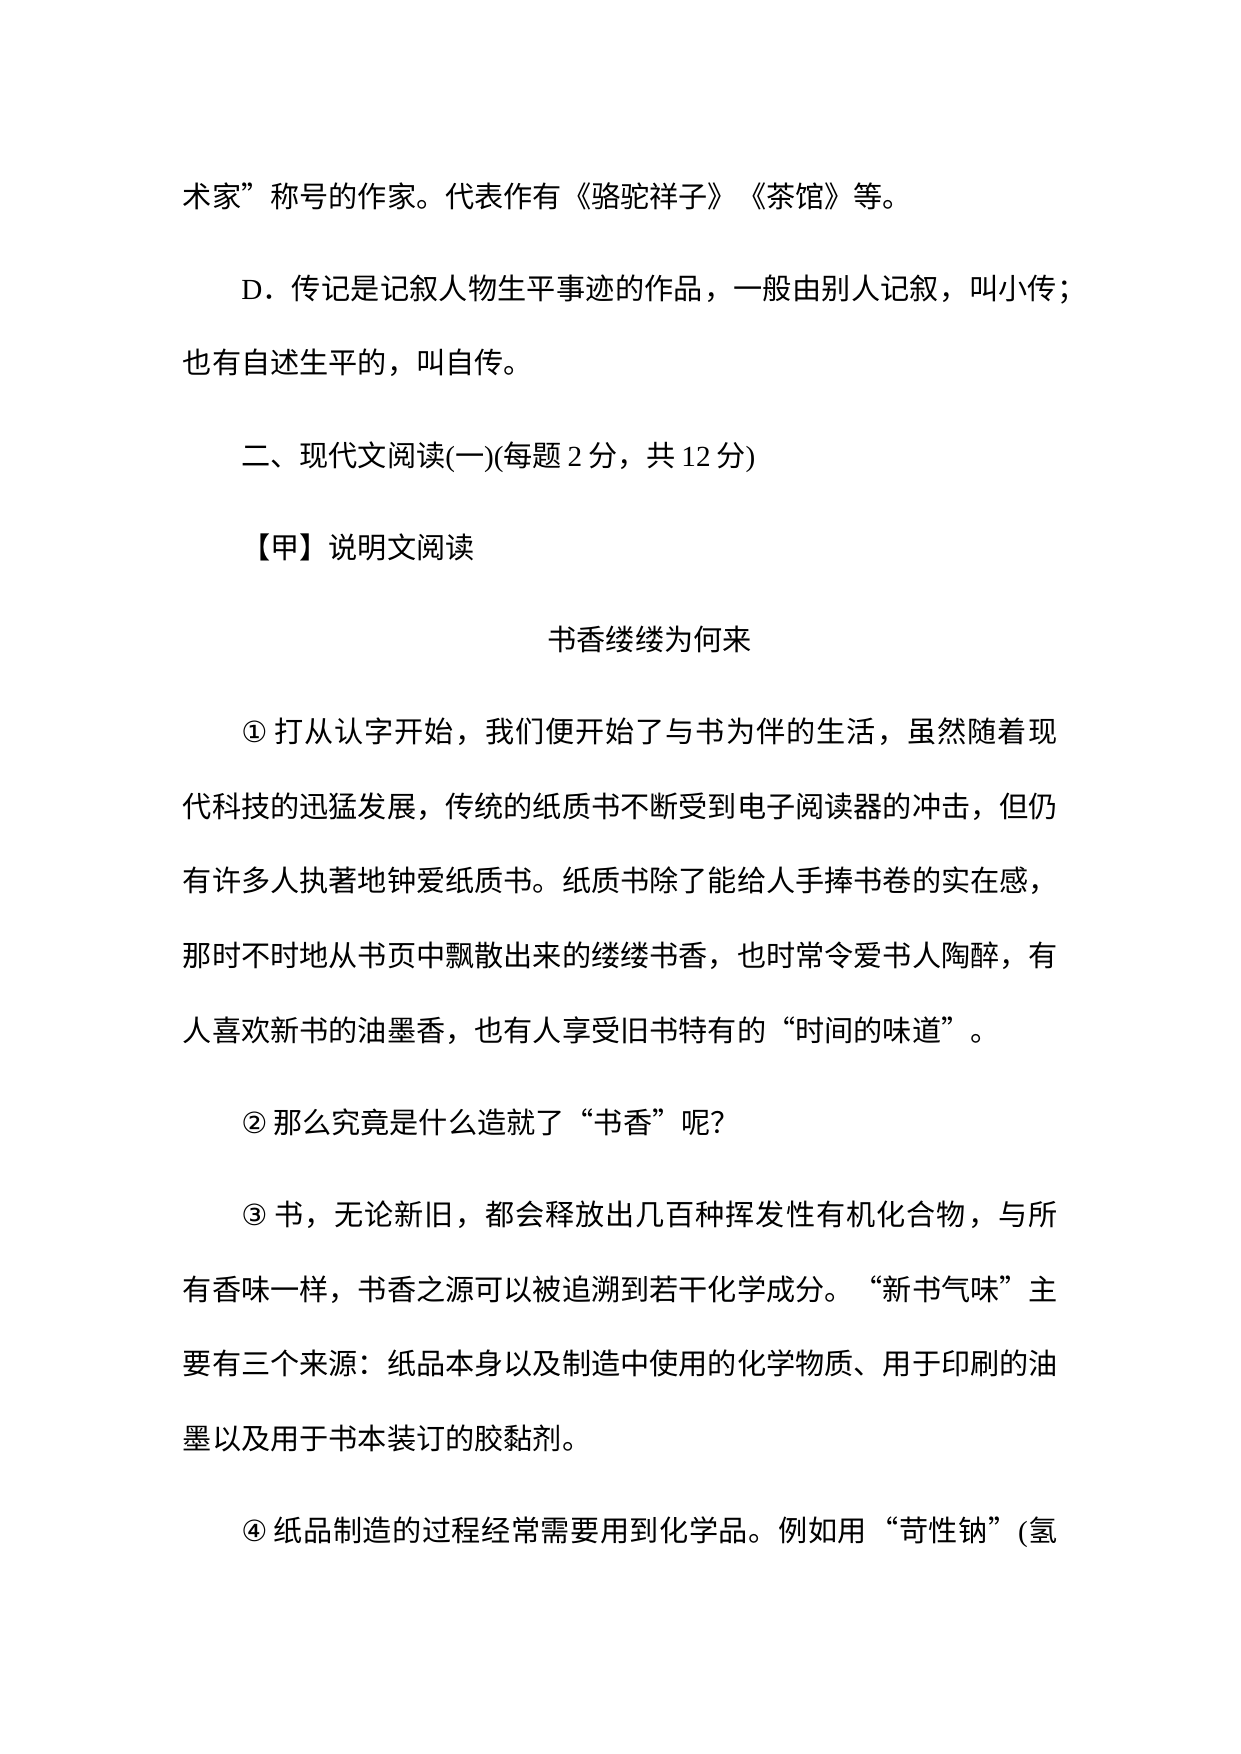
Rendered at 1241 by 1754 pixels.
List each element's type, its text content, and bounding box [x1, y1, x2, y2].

text 【甲】说明文阅读 [183, 513, 1058, 578]
text ①打从认字开始，我们便开始了与书为伴的生活，虽然随着现代科技的迅猛发展，传统的纸质书不断受到电子阅读器的冲击，但仍有许多人执著地钟爱纸质书。纸质书除了能给人手捧书卷的实在感，那时不时地从书页中飘散出来的缕缕书香，也时常令爱书人陶醉，有人喜欢新书的油墨香，也有人享受旧书特有的“时间的味道”。 [183, 697, 1058, 1061]
text ③书，无论新旧，都会释放出几百种挥发性有机化合物，与所有香味一样，书香之源可以被追溯到若干化学成分。“新书气味”主要有三个来源：纸品本身以及制造中使用的化学物质、用于印刷的油墨以及用于书本装订的胶黏剂。 [183, 1180, 1058, 1469]
text 二、现代文阅读(一)(每题2分，共12分) [183, 421, 1058, 486]
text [183, 1496, 1058, 1561]
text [183, 162, 1058, 227]
text 书香缕缕为何来 [183, 605, 1058, 670]
text ②那么究竟是什么造就了“书香”呢？ [183, 1088, 1058, 1153]
text D．传记是记叙人物生平事迹的作品，一般由别人记叙，叫小传；也有自述生平的，叫自传。 [183, 254, 1058, 394]
